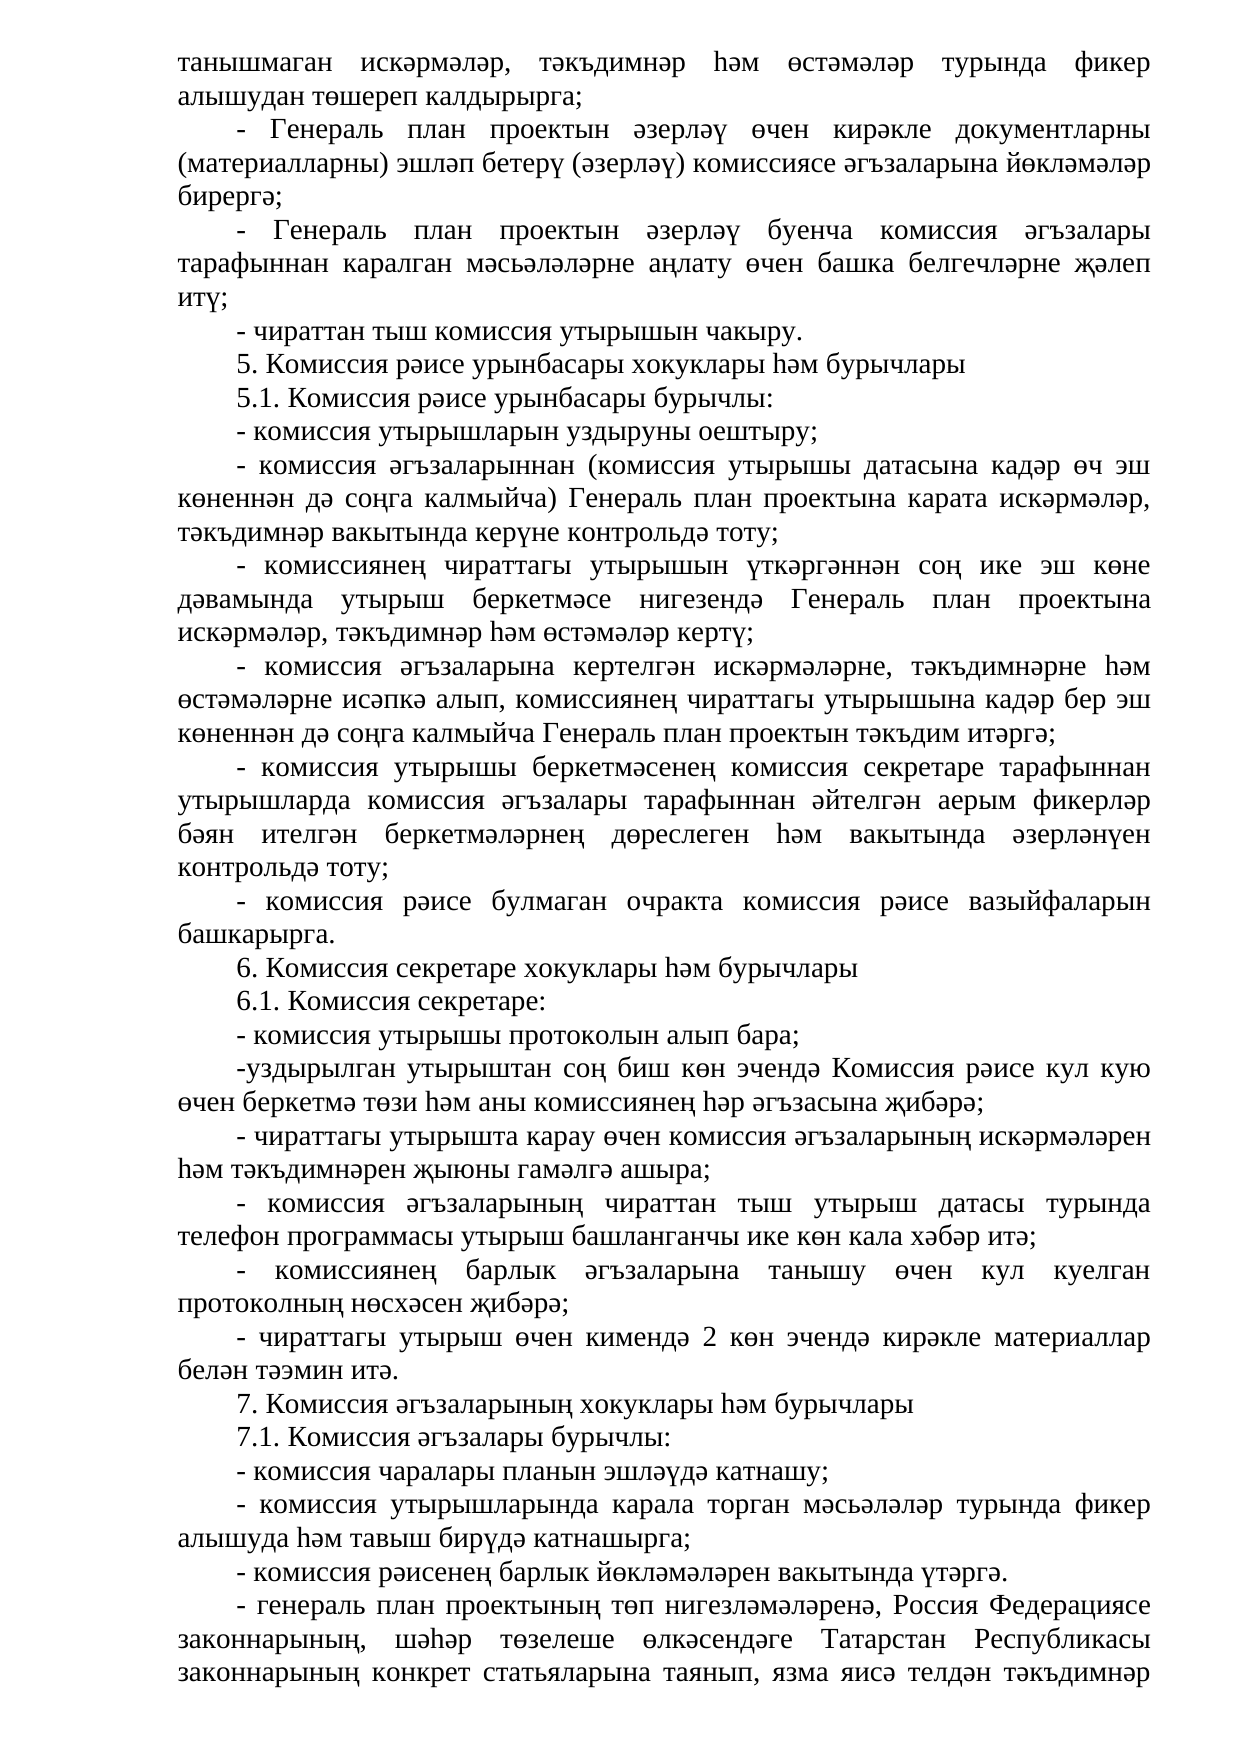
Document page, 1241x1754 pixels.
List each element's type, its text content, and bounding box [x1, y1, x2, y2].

text 7. Комиссия әгъзаларының хокуклары һәм бурычлары [177, 1386, 1152, 1419]
text - Генераль план проектын әзерләү өчен кирәкле документларны (материалларны) эшләп бетерү (әзерләү) комиссиясе әгъзаларына йөкләмәләр бирергә; [177, 111, 1152, 212]
text - комиссия утырышларында карала торган мәсьәләләр турында фикер алышуда һәм тавыш бирүдә катнашырга; [177, 1487, 1152, 1554]
text - комиссия утырышы беркетмәсенең комиссия секретаре тарафыннан утырышларда комиссия әгъзалары тарафыннан әйтелгән аерым фикерләр бәян ителгән беркетмәләрнең дөреслеген һәм вакытында әзерләнүен контрольдә тоту; [177, 749, 1152, 883]
text 6. Комиссия секретаре хокуклары һәм бурычлары [177, 950, 1152, 983]
text - комиссия әгъзаларына кертелгән искәрмәләрне, тәкъдимнәрне һәм өстәмәләрне исәпкә алып, комиссиянең чираттагы утырышына кадәр бер эш көненнән дә соңга калмыйча Генераль план проектын тәкъдим итәргә; [177, 648, 1152, 749]
text - комиссия утырышы протоколын алып бара; [177, 1017, 1152, 1051]
text - комиссия утырышларын уздыруны оештыру; [177, 413, 1152, 447]
text - комиссия рәисенең барлык йөкләмәләрен вакытында үтәргә. [177, 1554, 1152, 1587]
text -уздырылган утырыштан соң биш көн эчендә Комиссия рәисе кул кую өчен беркетмә төзи һәм аны комиссиянең һәр әгъзасына җибәрә; [177, 1051, 1152, 1118]
text 6.1. Комиссия секретаре: [177, 983, 1152, 1017]
text - комиссия әгъзаларының чираттан тыш утырыш датасы турында телефон программасы утырыш башланганчы ике көн кала хәбәр итә; [177, 1185, 1152, 1252]
text - чираттагы утырышта карау өчен комиссия әгъзаларының искәрмәләрен һәм тәкъдимнәрен җыюны гамәлгә ашыра; [177, 1118, 1152, 1185]
text 5.1. Комиссия рәисе урынбасары бурычлы: [177, 380, 1152, 413]
text - чираттан тыш комиссия утырышын чакыру. [177, 313, 1152, 346]
text 7.1. Комиссия әгъзалары бурычлы: [177, 1419, 1152, 1453]
text - чираттагы утырыш өчен кимендә 2 көн эчендә кирәкле материаллар белән тәэмин итә. [177, 1319, 1152, 1386]
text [177, 44, 1152, 111]
text - комиссия рәисе булмаган очракта комиссия рәисе вазыйфаларын башкарырга. [177, 883, 1152, 950]
text 5. Комиссия рәисе урынбасары хокуклары һәм бурычлары [177, 346, 1152, 380]
text - комиссиянең барлык әгъзаларына танышу өчен кул куелган протоколның нөсхәсен җибәрә; [177, 1252, 1152, 1319]
text - комиссиянең чираттагы утырышын үткәргәннән соң ике эш көне дәвамында утырыш беркетмәсе нигезендә Генераль план проектына искәрмәләр, тәкъдимнәр һәм өстәмәләр кертү; [177, 547, 1152, 648]
text - Генераль план проектын әзерләү буенча комиссия әгъзалары тарафыннан каралган мәсьәләләрне аңлату өчен башка белгечләрне җәлеп итү; [177, 212, 1152, 313]
text - комиссия чаралары планын эшләүдә катнашу; [177, 1453, 1152, 1487]
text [177, 1587, 1152, 1688]
text - комиссия әгъзаларыннан (комиссия утырышы датасына кадәр өч эш көненнән дә соңга калмыйча) Генераль план проектына карата искәрмәләр, тәкъдимнәр вакытында керүне контрольдә тоту; [177, 447, 1152, 547]
